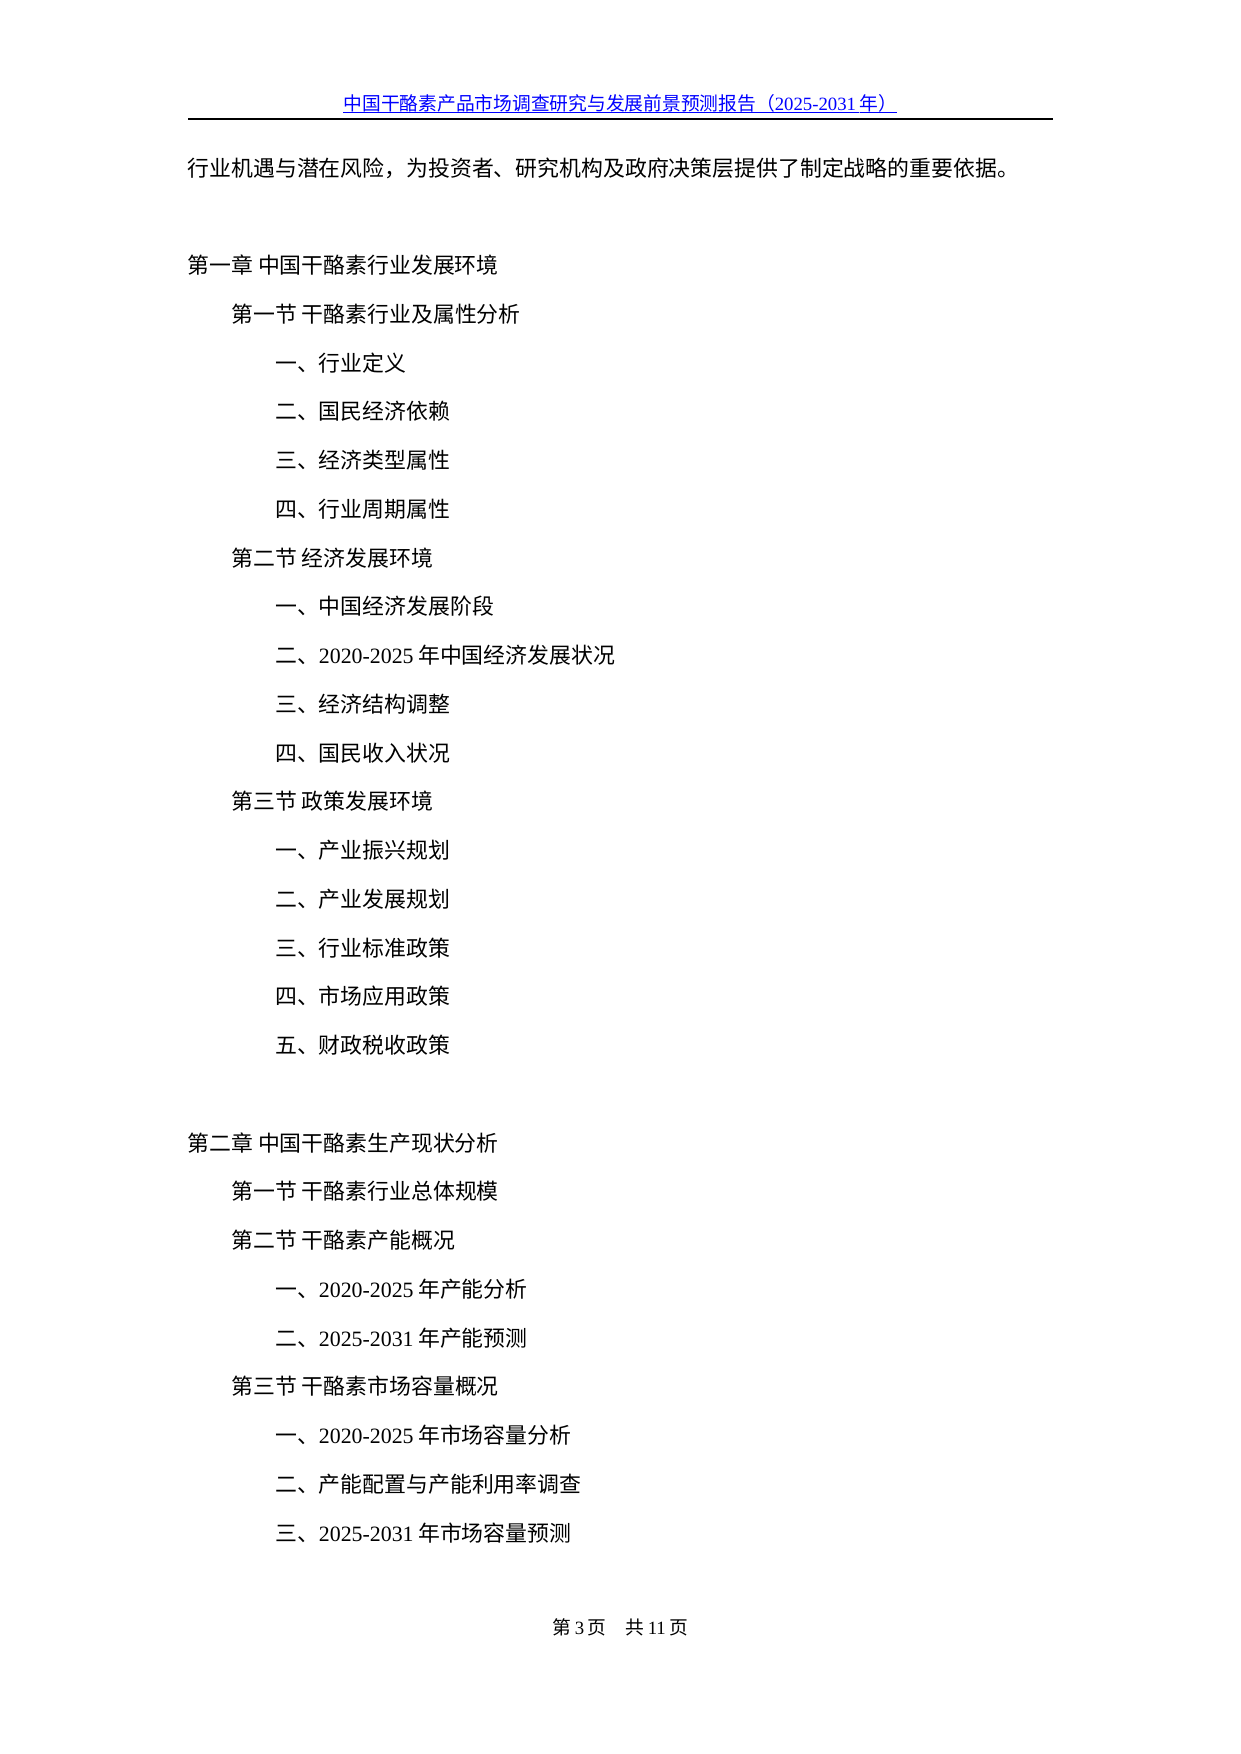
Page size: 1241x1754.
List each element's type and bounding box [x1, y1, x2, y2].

text [187, 150, 1053, 1548]
